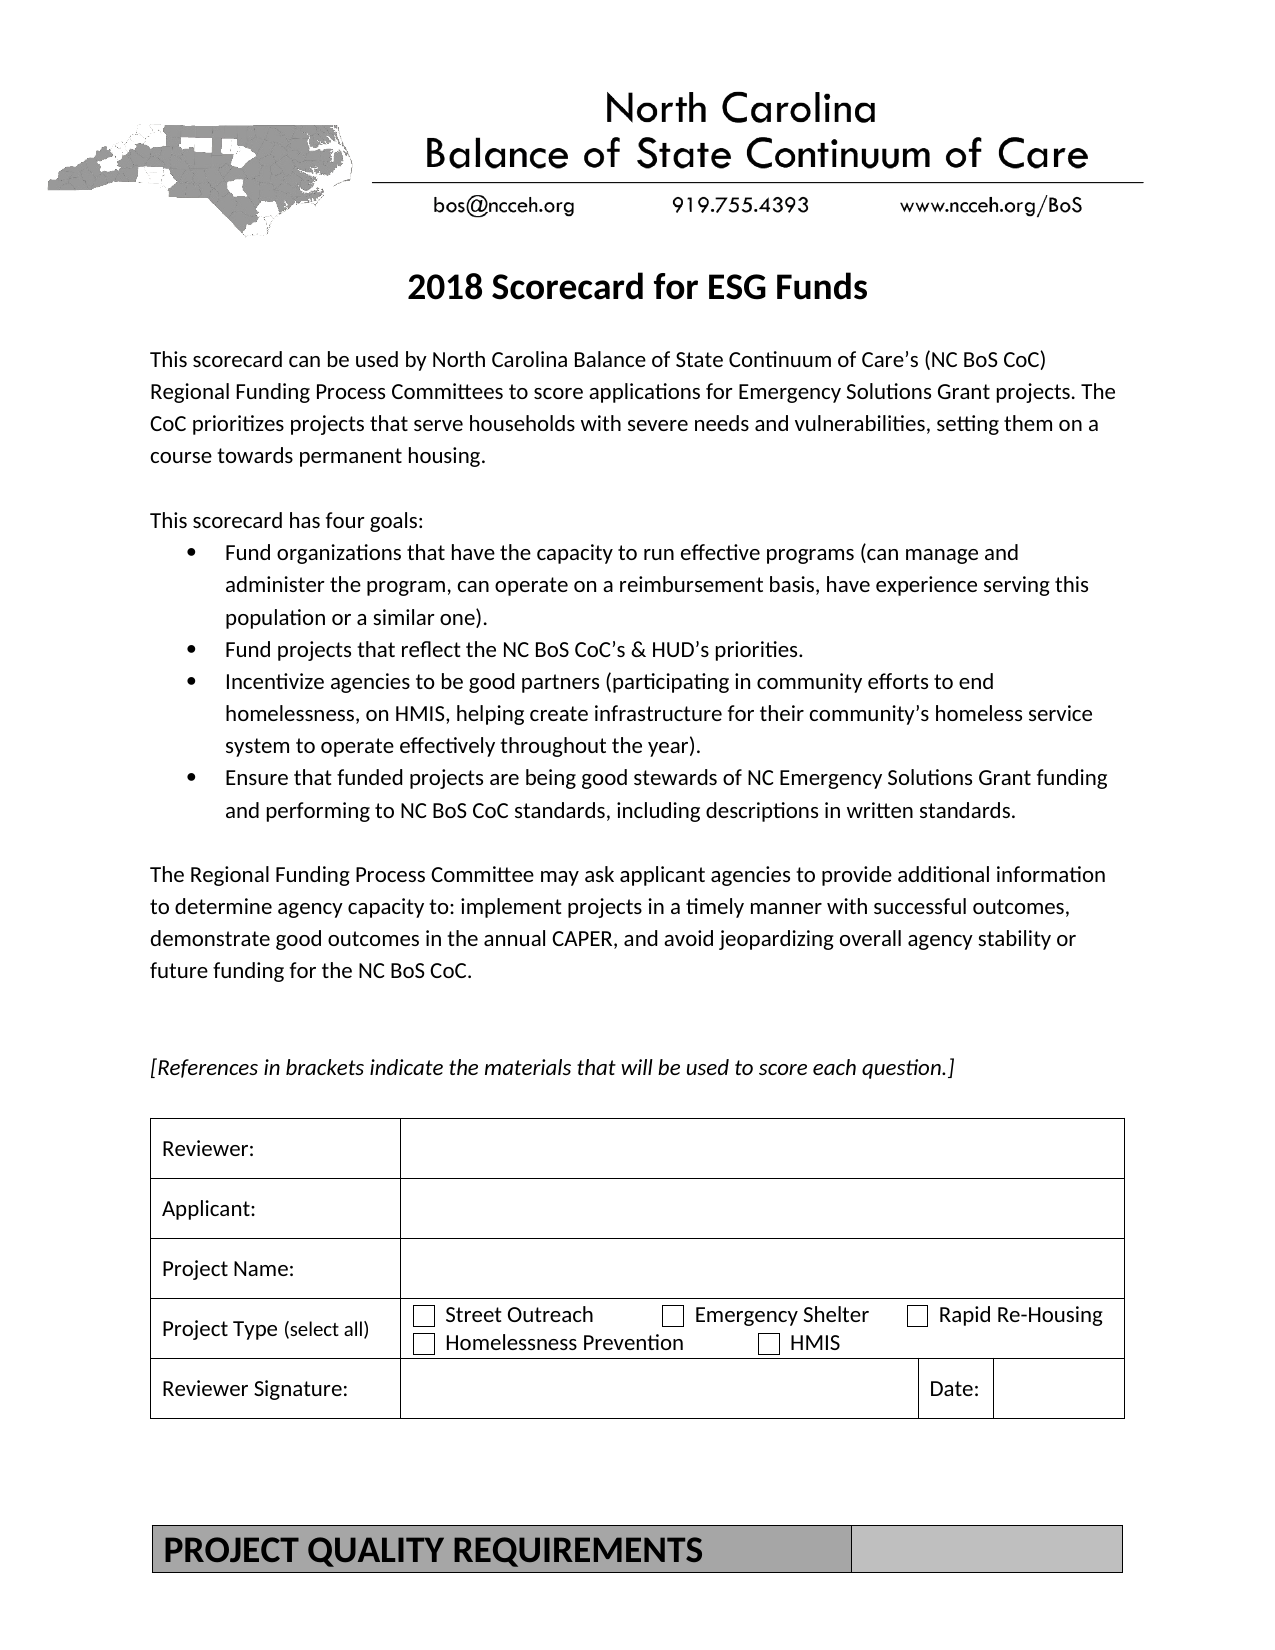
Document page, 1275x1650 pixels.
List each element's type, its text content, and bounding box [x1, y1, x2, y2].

table_cell Date: [919, 1359, 993, 1418]
table_header [852, 1526, 1122, 1572]
table_cell [401, 1239, 1124, 1298]
text [References in brackets indicate the materials that will be used to score each question.] [150, 1053, 1125, 1081]
list This scorecard can be used by North Carolina Balance of State Continuum of Care’s (NC BoS CoC) Regional Funding Process Committees to score applications for Emergency Solutions Grant projects. The CoC prioritizes projects that serve households with severe needs and vulnerabilities, setting them on a course towards permanent housing. This scorecard has four goals: [150, 345, 1125, 534]
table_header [153, 1526, 851, 1572]
list Fund organizations that have the capacity to run effective programs (can manage and administer the program, can operate on a reimbursement basis, have experience serving this population or a similar one). [187, 538, 1125, 631]
text The Regional Funding Process Committee may ask applicant agencies to provide additional information to determine agency capacity to: implement projects in a timely manner with successful outcomes, demonstrate good outcomes in the annual CAPER, and avoid jeopardizing overall agency stability or future funding for the NC BoS CoC. [150, 860, 1125, 985]
table_cell Street Outreach Emergency Shelter Rapid Re-Housing Homelessness Prevention HMIS [401, 1299, 1124, 1358]
list Incentivize agencies to be good partners (participating in community efforts to end homelessness, on HMIS, helping create infrastructure for their community’s homeless service system to operate effectively throughout the year). [187, 667, 1125, 759]
table_header Reviewer: [151, 1119, 400, 1178]
table_cell Applicant: [151, 1179, 400, 1238]
table_header [401, 1119, 1124, 1178]
table_cell Project Name: [151, 1239, 400, 1298]
table_cell [401, 1179, 1124, 1238]
table_cell [994, 1359, 1124, 1418]
table_cell Project Type (select all) [151, 1299, 400, 1358]
list Fund projects that reflect the NC BoS CoC’s & HUD’s priorities. [187, 635, 1125, 663]
text 2018 Scorecard for ESG Funds [150, 263, 1125, 341]
table_cell Reviewer Signature: [151, 1359, 400, 1418]
list Ensure that funded projects are being good stewards of NC Emergency Solutions Grant funding and performing to NC BoS CoC standards, including descriptions in written standards. [187, 763, 1125, 824]
picture [39, 59, 1246, 308]
table_cell [401, 1359, 918, 1418]
